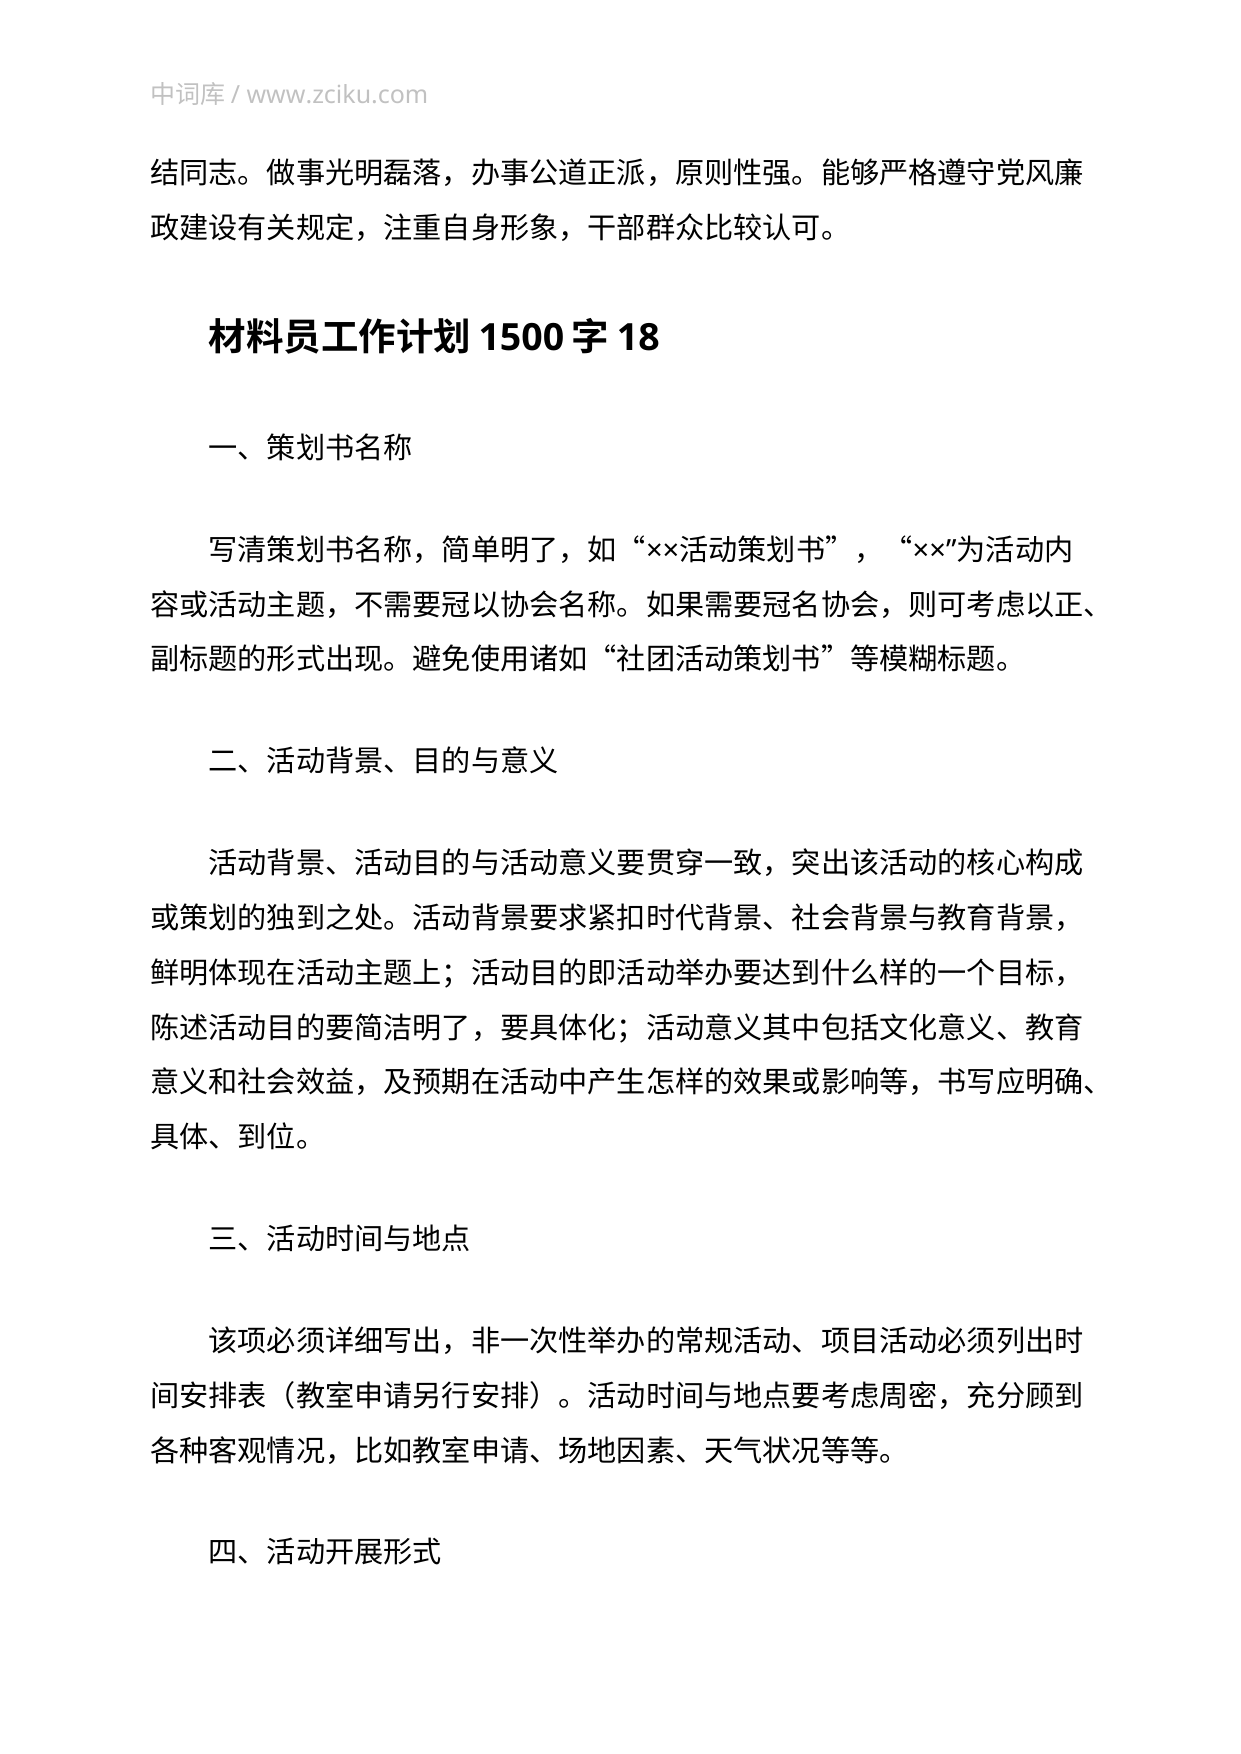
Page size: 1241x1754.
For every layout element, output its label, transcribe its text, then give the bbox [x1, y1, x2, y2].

text 一、策划书名称 [150, 424, 1090, 467]
text 该项必须详细写出，非一次性举办的常规活动、项目活动必须列出时间安排表（教室申请另行安排）。活动时间与地点要考虑周密，充分顾到各种客观情况，比如教室申请、场地因素、天气状况等等。 [150, 1317, 1090, 1469]
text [150, 150, 1090, 247]
text 四、活动开展形式 [150, 1529, 1090, 1571]
text 二、活动背景、目的与意义 [150, 738, 1090, 780]
text 材料员工作计划1500字18 [150, 307, 1090, 361]
text 写清策划书名称，简单明了，如“××活动策划书”，“××”为活动内容或活动主题，不需要冠以协会名称。如果需要冠名协会，则可考虑以正、副标题的形式出现。避免使用诸如“社团活动策划书”等模糊标题。 [150, 526, 1090, 678]
text 三、活动时间与地点 [150, 1216, 1090, 1258]
text 活动背景、活动目的与活动意义要贯穿一致，突出该活动的核心构成或策划的独到之处。活动背景要求紧扣时代背景、社会背景与教育背景，鲜明体现在活动主题上；活动目的即活动举办要达到什么样的一个目标，陈述活动目的要简洁明了，要具体化；活动意义其中包括文化意义、教育意义和社会效益，及预期在活动中产生怎样的效果或影响等，书写应明确、具体、到位。 [150, 839, 1090, 1156]
